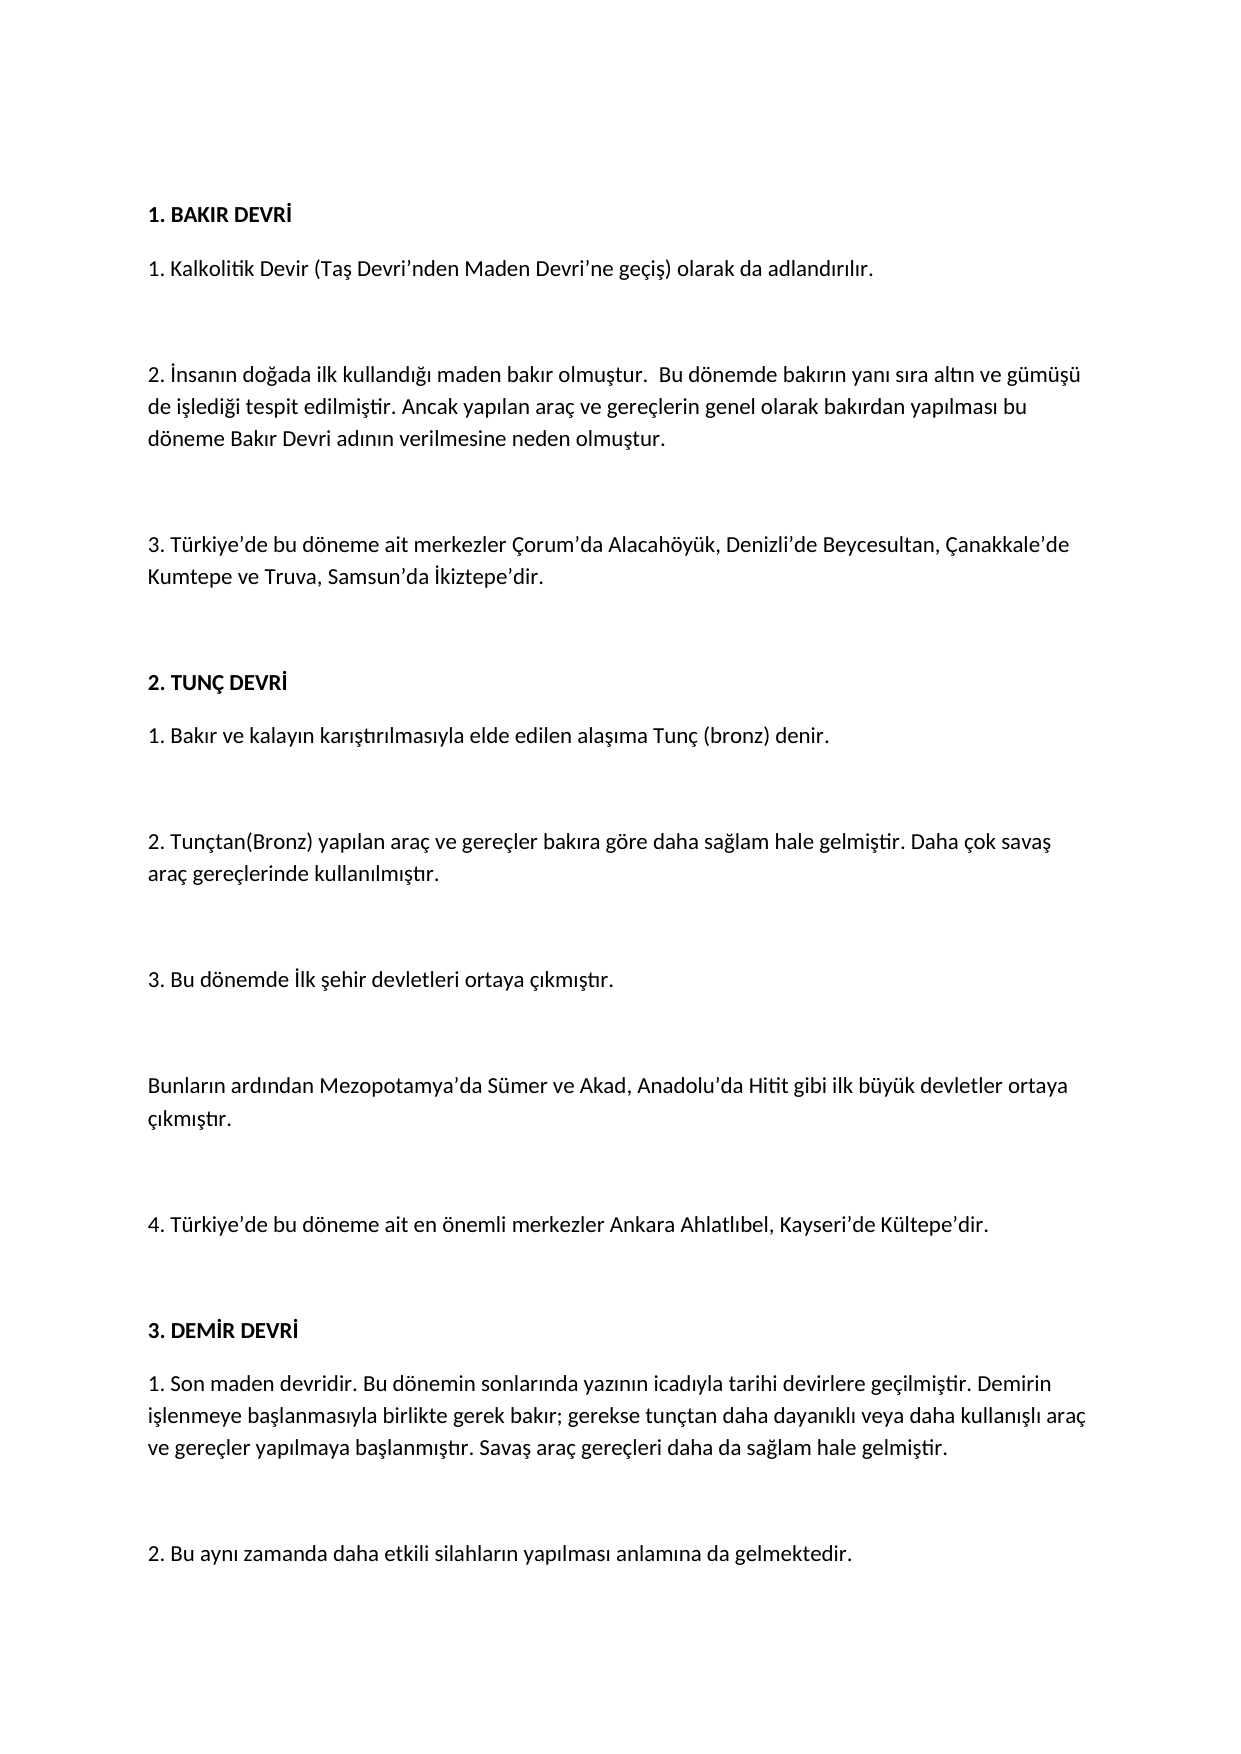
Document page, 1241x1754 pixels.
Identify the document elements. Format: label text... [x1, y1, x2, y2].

text 2. Tunçtan(Bronz) yapılan araç ve gereçler bakıra göre daha sağlam hale gelmiştir. Daha çok savaş araç gereçlerinde kullanılmıştır. [148, 827, 1093, 888]
text 3. Bu dönemde İlk şehir devletleri ortaya çıkmıştır. [148, 966, 1093, 994]
text 1. Son maden devridir. Bu dönemin sonlarında yazının icadıyla tarihi devirlere geçilmiştir. Demirin işlenmeye başlanmasıyla birlikte gerek bakır; gerekse tunçtan daha dayanıklı veya daha kullanışlı araç ve gereçler yapılmaya başlanmıştır. Savaş araç gereçleri daha da sağlam hale gelmiştir. [148, 1369, 1093, 1461]
text 2. İnsanın doğada ilk kullandığı maden bakır olmuştur. Bu dönemde bakırın yanı sıra altın ve gümüşü de işlediği tespit edilmiştir. Ancak yapılan araç ve gereçlerin genel olarak bakırdan yapılması bu döneme Bakır Devri adının verilmesine neden olmuştur. [148, 360, 1093, 452]
text 1. Bakır ve kalayın karıştırılmasıyla elde edilen alaşıma Tunç (bronz) denir. [148, 721, 1093, 749]
text 2. Bu aynı zamanda daha etkili silahların yapılması anlamına da gelmektedir. [148, 1539, 1093, 1567]
text 3. Türkiye’de bu döneme ait merkezler Çorum’da Alacahöyük, Denizli’de Beycesultan, Çanakkale’de Kumtepe ve Truva, Samsun’da İkiztepe’dir. [148, 530, 1093, 590]
text 3. DEMİR DEVRİ [148, 1316, 1093, 1344]
text 1. BAKIR DEVRİ [148, 201, 1093, 229]
text 2. TUNÇ DEVRİ [148, 668, 1093, 696]
text 1. Kalkolitik Devir (Taş Devri’nden Maden Devri’ne geçiş) olarak da adlandırılır. [148, 254, 1093, 282]
text Bunların ardından Mezopotamya’da Sümer ve Akad, Anadolu’da Hitit gibi ilk büyük devletler ortaya çıkmıştır. [148, 1072, 1093, 1132]
text 4. Türkiye’de bu döneme ait en önemli merkezler Ankara Ahlatlıbel, Kayseri’de Kültepe’dir. [148, 1210, 1093, 1238]
